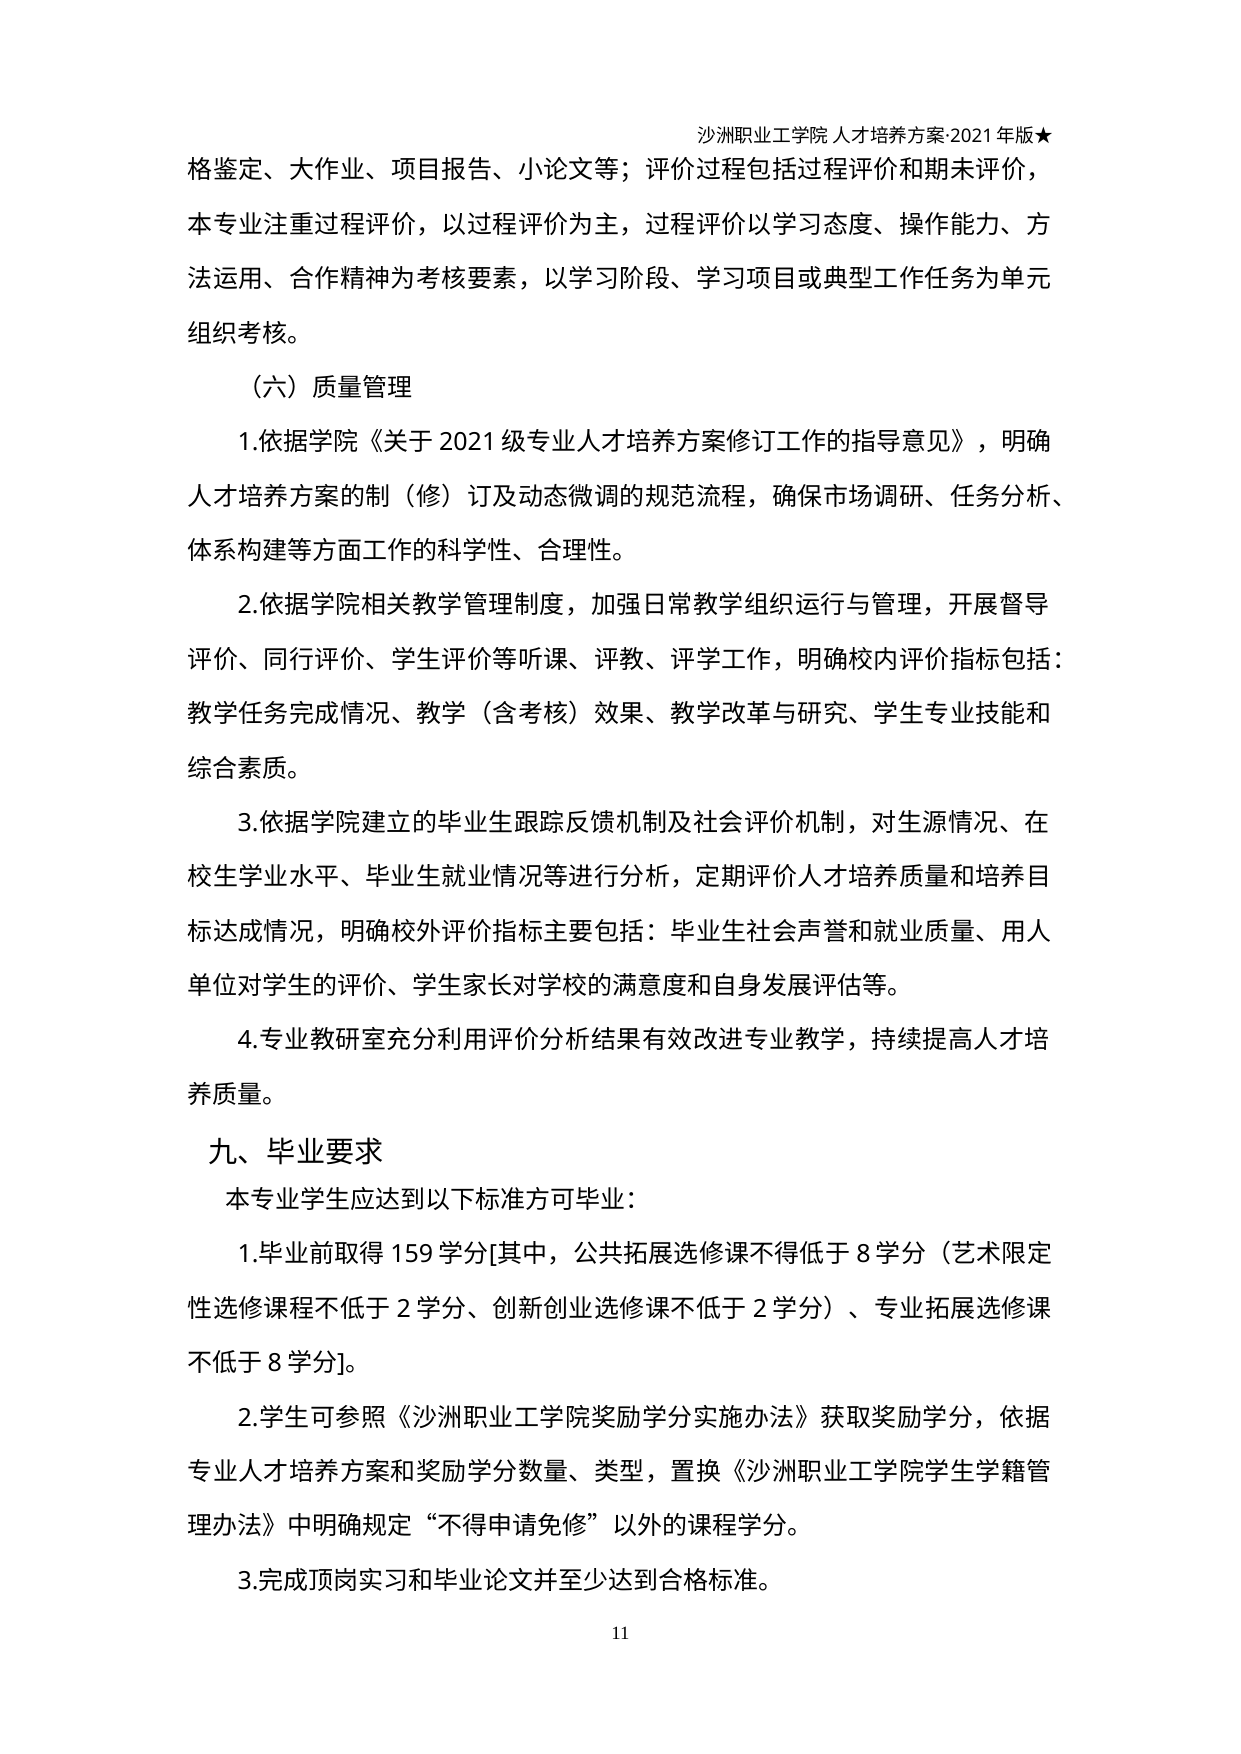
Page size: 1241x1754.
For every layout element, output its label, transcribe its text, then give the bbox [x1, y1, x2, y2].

text 本专业学生应达到以下标准方可毕业： [187, 1179, 1053, 1216]
subtitle 九、毕业要求 [187, 1129, 1053, 1171]
subtitle 3.依据学院建立的毕业生跟踪反馈机制及社会评价机制，对生源情况、在校生学业水平、毕业生就业情况等进行分析，定期评价人才培养质量和培养目标达成情况，明确校外评价指标主要包括：毕业生社会声誉和就业质量、用人单位对学生的评价、学生家长对学校的满意度和自身发展评估等。 [187, 802, 1053, 1002]
text 3.完成顶岗实习和毕业论文并至少达到合格标准。 [187, 1560, 1053, 1596]
subtitle 4.专业教研室充分利用评价分析结果有效改进专业教学，持续提高人才培养质量。 [187, 1020, 1053, 1111]
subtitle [187, 150, 1053, 349]
subtitle 2.学生可参照《沙洲职业工学院奖励学分实施办法》获取奖励学分，依据专业人才培养方案和奖励学分数量、类型，置换《沙洲职业工学院学生学籍管理办法》中明确规定“不得申请免修”以外的课程学分。 [187, 1397, 1053, 1542]
subtitle 1.依据学院《关于2021级专业人才培养方案修订工作的指导意见》，明确人才培养方案的制（修）订及动态微调的规范流程，确保市场调研、任务分析、体系构建等方面工作的科学性、合理性。 [187, 422, 1053, 567]
subtitle 2.依据学院相关教学管理制度，加强日常教学组织运行与管理，开展督导评价、同行评价、学生评价等听课、评教、评学工作，明确校内评价指标包括：教学任务完成情况、教学（含考核）效果、教学改革与研究、学生专业技能和综合素质。 [187, 585, 1053, 784]
subtitle （六）质量管理 [187, 367, 1053, 404]
subtitle 1.毕业前取得159学分[其中，公共拓展选修课不得低于8学分（艺术限定性选修课程不低于2学分、创新创业选修课不低于2学分）、专业拓展选修课不低于8学分]。 [187, 1234, 1053, 1379]
